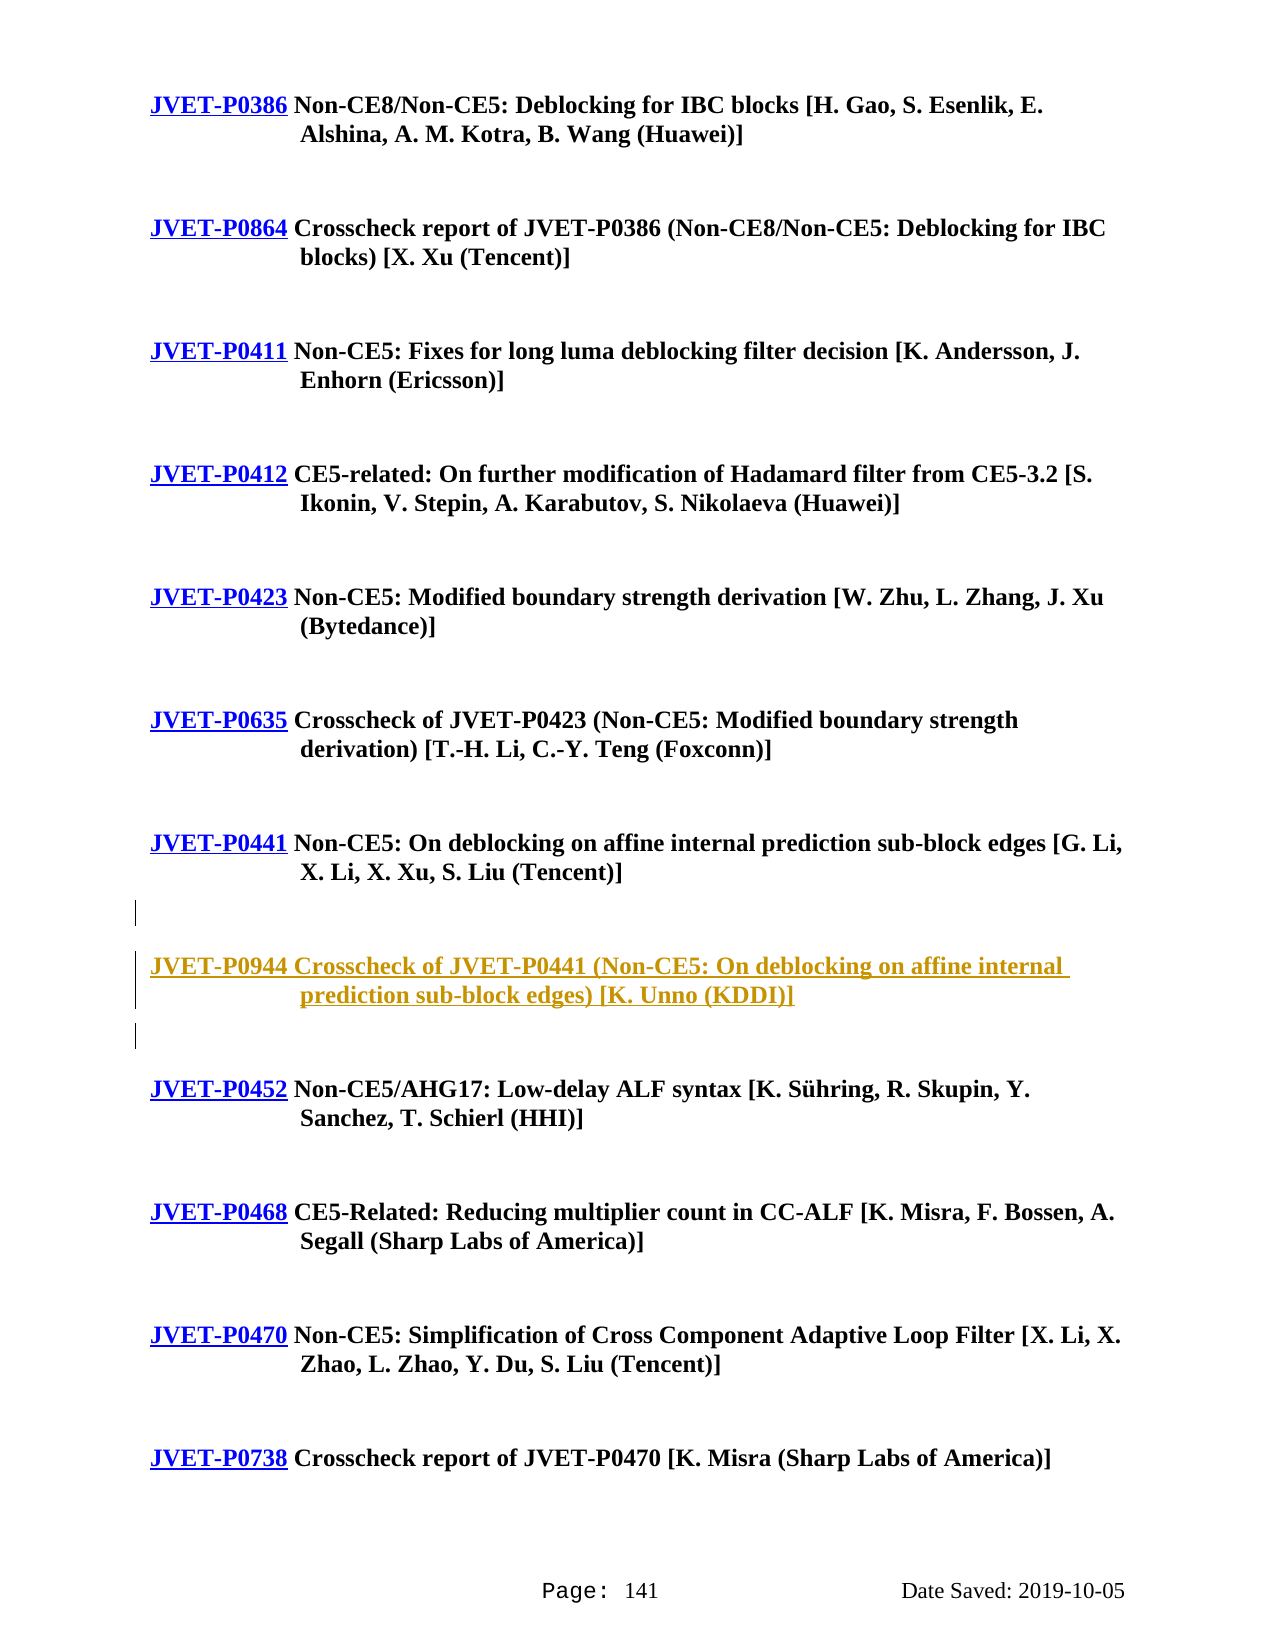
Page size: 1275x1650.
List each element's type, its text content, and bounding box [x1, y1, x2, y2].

subtitle JVET-P0635 Crosscheck of JVET-P0423 (Non-CE5: Modified boundary strength derivation) [T.-H. Li, C.-Y. Teng (Foxconn)] [150, 705, 1125, 763]
subtitle JVET-P0864 Crosscheck report of JVET-P0386 (Non-CE8/Non-CE5: Deblocking for IBC blocks) [X. Xu (Tencent)] [150, 213, 1125, 271]
subtitle JVET-P0412 CE5-related: On further modification of Hadamard filter from CE5-3.2 [S. Ikonin, V. Stepin, A. Karabutov, S. Nikolaeva (Huawei)] [150, 459, 1125, 517]
subtitle JVET-P0470 Non-CE5: Simplification of Cross Component Adaptive Loop Filter [X. Li, X. Zhao, L. Zhao, Y. Du, S. Liu (Tencent)] [150, 1320, 1125, 1378]
subtitle JVET-P0468 CE5-Related: Reducing multiplier count in CC-ALF [K. Misra, F. Bossen, A. Segall (Sharp Labs of America)] [150, 1197, 1125, 1255]
subtitle JVET-P0386 Non-CE8/Non-CE5: Deblocking for IBC blocks [H. Gao, S. Esenlik, E. Alshina, A. M. Kotra, B. Wang (Huawei)] [150, 90, 1125, 147]
subtitle JVET-P0441 Non-CE5: On deblocking on affine internal prediction sub-block edges [G. Li, X. Li, X. Xu, S. Liu (Tencent)] [150, 828, 1125, 886]
subtitle JVET-P0423 Non-CE5: Modified boundary strength derivation [W. Zhu, L. Zhang, J. Xu (Bytedance)] [150, 582, 1125, 639]
subtitle JVET-P0738 Crosscheck report of JVET-P0470 [K. Misra (Sharp Labs of America)] [150, 1443, 1125, 1472]
subtitle JVET-P0452 Non-CE5/AHG17: Low-delay ALF syntax [K. Sühring, R. Skupin, Y. Sanchez, T. Schierl (HHI)] [150, 1074, 1125, 1132]
subtitle JVET-P0411 Non-CE5: Fixes for long luma deblocking filter decision [K. Andersson, J. Enhorn (Ericsson)] [150, 336, 1125, 393]
